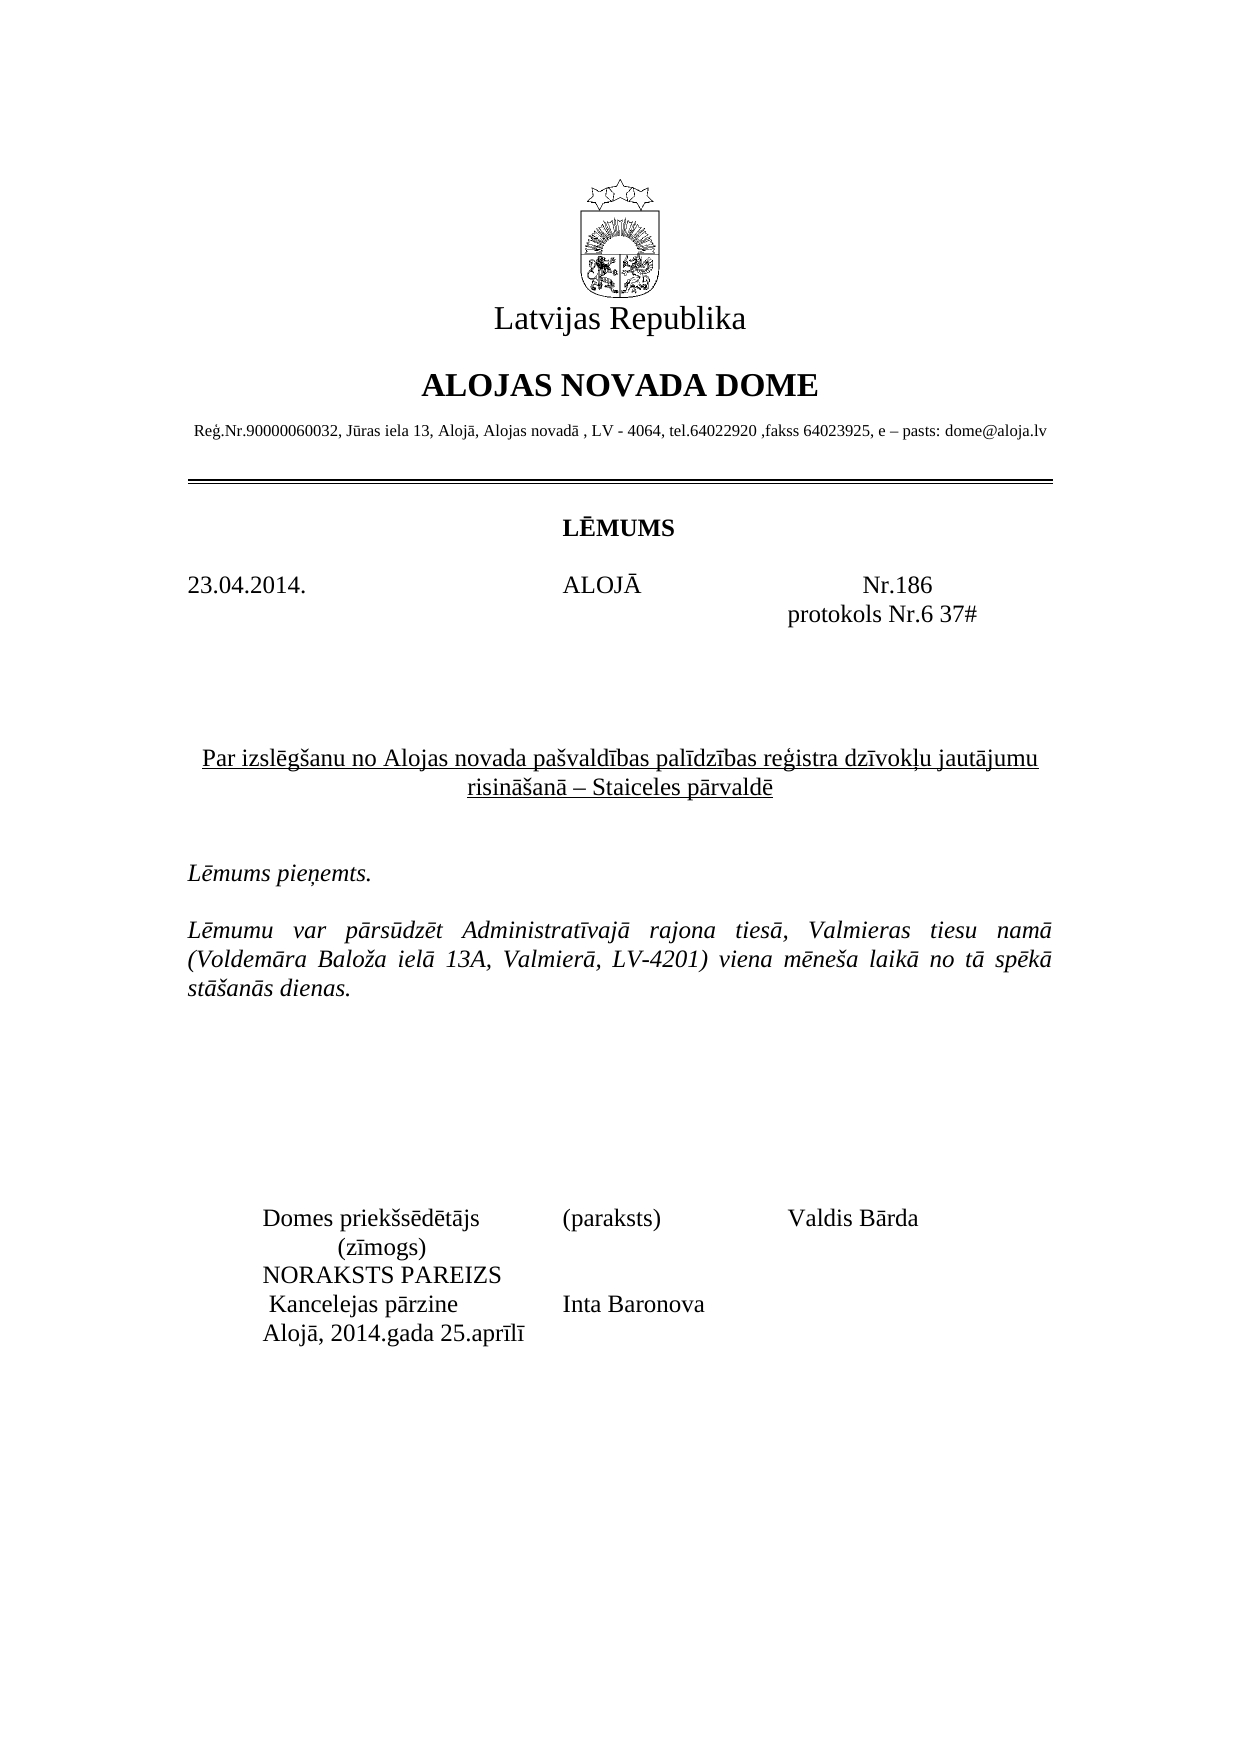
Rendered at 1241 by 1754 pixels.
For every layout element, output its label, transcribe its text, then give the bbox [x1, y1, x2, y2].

text Par izslēgšanu no Alojas novada pašvaldības palīdzības reģistra dzīvokļu jautājumu risināšanā – Staiceles pārvaldē [187, 743, 1053, 800]
text Kancelejas pārzine Inta Baronova [187, 1289, 1053, 1318]
text (zīmogs) [300, 1232, 1053, 1260]
picture [579, 178, 661, 299]
text 23.04.2014. ALOJĀ Nr.186 [187, 570, 1053, 599]
text protokols Nr.6 37# [712, 599, 1053, 628]
text Domes priekšsēdētājs (paraksts) Valdis Bārda [225, 1203, 1053, 1232]
text Latvijas Republika [187, 298, 1053, 337]
text ALOJAS NOVADA DOME [187, 366, 1053, 404]
text Reģ.Nr.90000060032, Jūras iela 13, Alojā, Alojas novadā , LV - 4064, tel.64022920 ,fakss 64023925, e – pasts: dome@aloja.lv [187, 421, 1053, 484]
text NORAKSTS PAREIZS [187, 1260, 1053, 1289]
text Alojā, 2014.gada 25.aprīlī [187, 1318, 1053, 1347]
text Lēmums pieņemts. [187, 858, 1053, 887]
text Lēmumu var pārsūdzēt Administratīvajā rajona tiesā, Valmieras tiesu namā (Voldemāra Baloža ielā 13A, Valmierā, LV-4201) viena mēneša laikā no tā spēkā stāšanās dienas. [187, 915, 1053, 1002]
